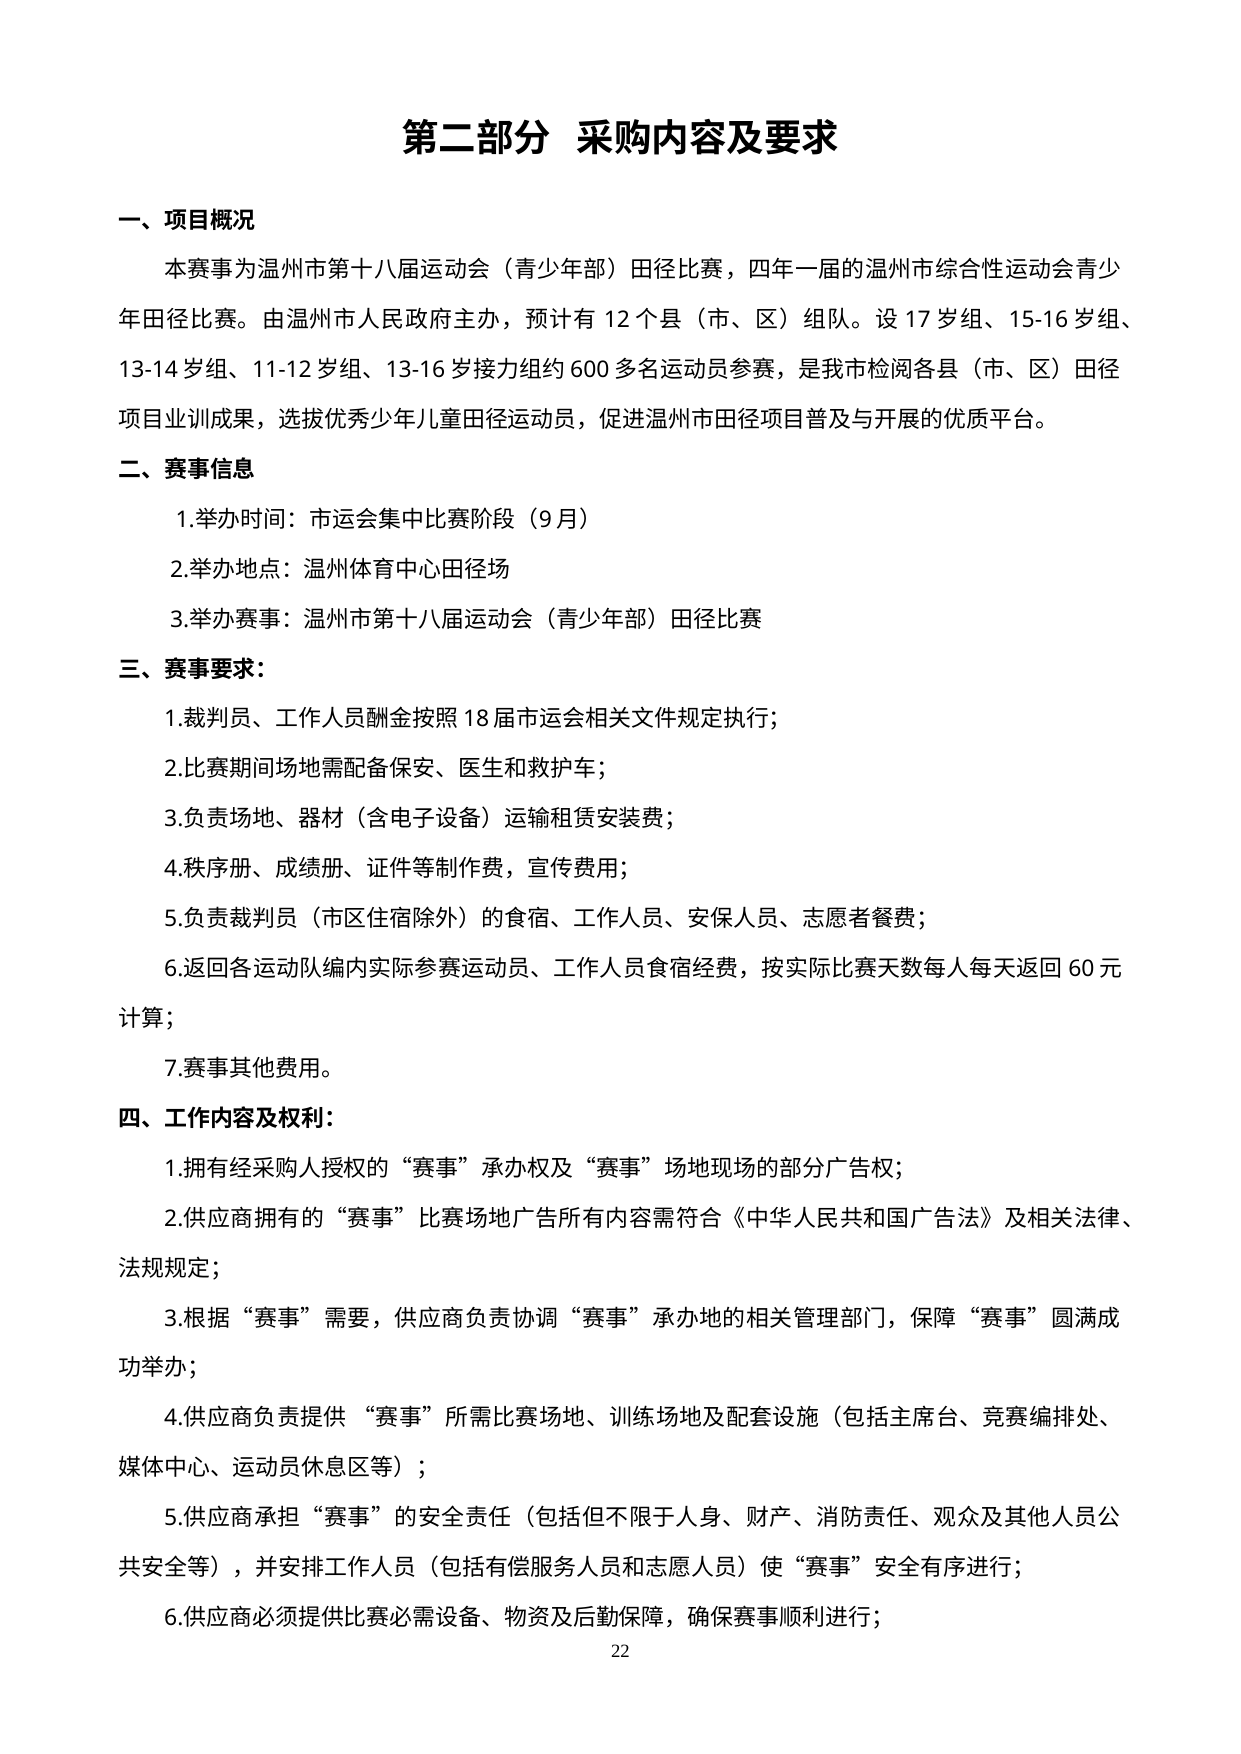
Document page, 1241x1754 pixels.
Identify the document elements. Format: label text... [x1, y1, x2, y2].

list 本赛事为温州市第十八届运动会（青少年部）田径比赛，四年一届的温州市综合性运动会青少年田径比赛。由温州市人民政府主办，预计有12个县（市、区）组队。设17岁组、15-16岁组、13-14岁组、11-12岁组、13-16岁接力组约600多名运动员参赛，是我市检阅各县（市、区）田径项目业训成果，选拔优秀少年儿童田径运动员，促进温州市田径项目普及与开展的优质平台。 [118, 251, 1122, 434]
text 4.秩序册、成绩册、证件等制作费，宣传费用； [118, 850, 1122, 883]
text 4.供应商负责提供 “赛事”所需比赛场地、训练场地及配套设施（包括主席台、竞赛编排处、媒体中心、运动员休息区等）； [118, 1399, 1122, 1482]
text 5.负责裁判员（市区住宿除外）的食宿、工作人员、安保人员、志愿者餐费； [118, 900, 1122, 933]
text 2.比赛期间场地需配备保安、医生和救护车； [118, 750, 1122, 783]
subtitle 第二部分 采购内容及要求 [118, 118, 1122, 160]
text 6.返回各运动队编内实际参赛运动员、工作人员食宿经费，按实际比赛天数每人每天返回60元计算； [118, 950, 1122, 1033]
text 3.举办赛事：温州市第十八届运动会（青少年部）田径比赛 [118, 600, 1122, 634]
list 2.举办地点：温州体育中心田径场 [118, 550, 1122, 584]
text 6.供应商必须提供比赛必需设备、物资及后勤保障，确保赛事顺利进行； [118, 1598, 1122, 1632]
text 7.赛事其他费用。 [118, 1050, 1122, 1083]
list 项目概况 [118, 201, 1122, 235]
list 工作内容及权利： [118, 1100, 1122, 1133]
list 赛事要求： [118, 650, 1122, 684]
list 1.举办时间：市运会集中比赛阶段（9月） [175, 500, 1122, 534]
text 3.根据“赛事”需要，供应商负责协调“赛事”承办地的相关管理部门，保障“赛事”圆满成功举办； [118, 1299, 1122, 1382]
text 1.拥有经采购人授权的“赛事”承办权及“赛事”场地现场的部分广告权； [118, 1150, 1122, 1183]
text 3.负责场地、器材（含电子设备）运输租赁安装费； [118, 800, 1122, 833]
text 5.供应商承担“赛事”的安全责任（包括但不限于人身、财产、消防责任、观众及其他人员公共安全等），并安排工作人员（包括有偿服务人员和志愿人员）使“赛事”安全有序进行； [118, 1499, 1122, 1582]
text 2.供应商拥有的“赛事”比赛场地广告所有内容需符合《中华人民共和国广告法》及相关法律、法规规定； [118, 1200, 1122, 1283]
text 1.裁判员、工作人员酬金按照18届市运会相关文件规定执行； [118, 700, 1122, 733]
list 赛事信息 [118, 451, 1122, 484]
